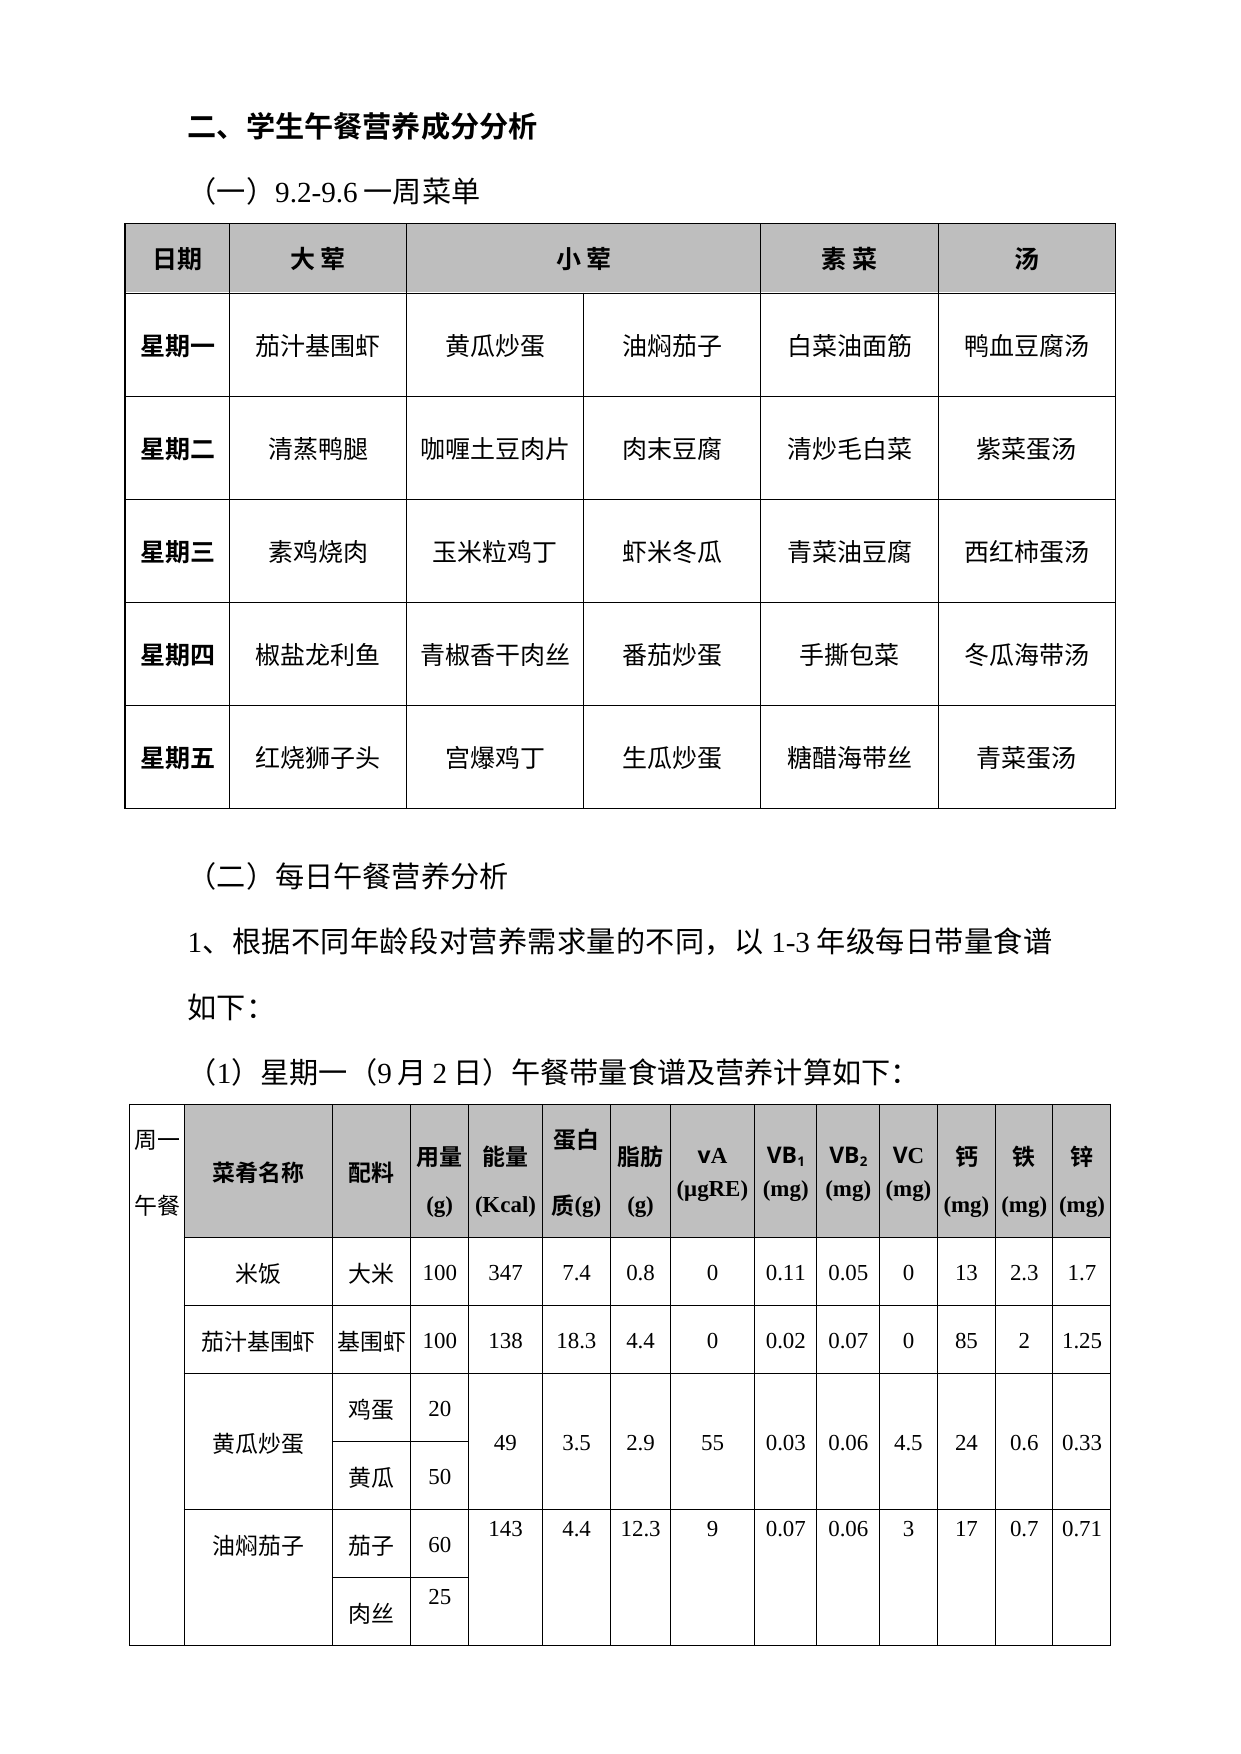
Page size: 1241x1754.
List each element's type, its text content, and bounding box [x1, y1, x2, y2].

table_cell 25 [411, 1578, 468, 1645]
table_cell 12.3 [611, 1510, 670, 1645]
table_cell 0.03 [755, 1374, 816, 1509]
table_cell 0.05 [817, 1238, 879, 1305]
table_cell 肉末豆腐 [584, 397, 760, 499]
table_cell 青椒香干肉丝 [407, 603, 583, 705]
table_cell 0 [880, 1238, 937, 1305]
table_cell 白菜油面筋 [761, 294, 938, 396]
table_cell 24 [938, 1374, 995, 1509]
table_cell 60 [411, 1510, 468, 1577]
table_cell 油焖茄子 [584, 294, 760, 396]
table_cell 清蒸鸭腿 [230, 397, 406, 499]
table_cell 0.07 [817, 1306, 879, 1373]
table_header VB2 (mg) [817, 1105, 879, 1237]
table_header 素 菜 [761, 224, 938, 292]
table_cell 青菜蛋汤 [939, 706, 1115, 808]
table_cell 油焖茄子 [185, 1510, 332, 1645]
table_header 配料 [333, 1105, 410, 1237]
table_cell 清炒毛白菜 [761, 397, 938, 499]
table_cell 紫菜蛋汤 [939, 397, 1115, 499]
table_cell 9 [671, 1510, 754, 1645]
table_cell 55 [671, 1374, 754, 1509]
table_cell 1.25 [1053, 1306, 1110, 1373]
table_header VB1 (mg) [755, 1105, 816, 1237]
table_header 日期 [126, 224, 229, 292]
table_cell 7.4 [543, 1238, 610, 1305]
table_cell 4.4 [543, 1510, 610, 1645]
table_cell 0.06 [817, 1510, 879, 1645]
table_cell 0.8 [611, 1238, 670, 1305]
table_cell 番茄炒蛋 [584, 603, 760, 705]
table_cell 茄汁基围虾 [230, 294, 406, 396]
table_cell 西红柿蛋汤 [939, 500, 1115, 602]
table_cell 0.33 [1053, 1374, 1110, 1509]
table_cell 0.7 [996, 1510, 1052, 1645]
table_cell 手撕包菜 [761, 603, 938, 705]
table_header 小 荤 [407, 224, 760, 292]
table_header 铁(mg) [996, 1105, 1052, 1237]
table_cell 2.3 [996, 1238, 1052, 1305]
table_cell 鸭血豆腐汤 [939, 294, 1115, 396]
table_cell 0.11 [755, 1238, 816, 1305]
table_cell 49 [469, 1374, 542, 1509]
table_cell 玉米粒鸡丁 [407, 500, 583, 602]
table_header 锌(mg) [1053, 1105, 1110, 1237]
table_cell 4.4 [611, 1306, 670, 1373]
table_cell 20 [411, 1374, 468, 1441]
table_cell 虾米冬瓜 [584, 500, 760, 602]
table_cell 138 [469, 1306, 542, 1373]
table_cell 星期五 [126, 706, 229, 808]
table_cell 3.5 [543, 1374, 610, 1509]
table_cell 大米 [333, 1238, 410, 1305]
text 二、学生午餐营养成分分析 [187, 92, 1053, 157]
table_cell 1.7 [1053, 1238, 1110, 1305]
table_cell 椒盐龙利鱼 [230, 603, 406, 705]
table_cell 0 [671, 1238, 754, 1305]
table_cell 冬瓜海带汤 [939, 603, 1115, 705]
table_header 汤 [939, 224, 1115, 292]
table_cell 13 [938, 1238, 995, 1305]
table_cell 0.06 [817, 1374, 879, 1509]
table_header 菜肴名称 [185, 1105, 332, 1237]
table_cell 宫爆鸡丁 [407, 706, 583, 808]
table_cell 鸡蛋 [333, 1374, 410, 1441]
table_cell 星期二 [126, 397, 229, 499]
table_cell 黄瓜炒蛋 [407, 294, 583, 396]
table_cell 2.9 [611, 1374, 670, 1509]
table_cell 100 [411, 1306, 468, 1373]
table_cell 红烧狮子头 [230, 706, 406, 808]
text 1、根据不同年龄段对营养需求量的不同，以1-3年级每日带量食谱如下： [187, 907, 1053, 1038]
table_cell 18.3 [543, 1306, 610, 1373]
list （1）星期一（9月2日）午餐带量食谱及营养计算如下： [187, 1038, 1053, 1103]
table_header 能量(Kcal) [469, 1105, 542, 1237]
table_cell 糖醋海带丝 [761, 706, 938, 808]
table_header 周一 午餐 [130, 1105, 184, 1645]
table_cell 黄瓜 [333, 1442, 410, 1509]
table_cell 0.02 [755, 1306, 816, 1373]
table_cell 茄汁基围虾 [185, 1306, 332, 1373]
list （二）每日午餐营养分析 [187, 842, 1053, 907]
table_cell 0.71 [1053, 1510, 1110, 1645]
table_cell 星期三 [126, 500, 229, 602]
table_cell 50 [411, 1442, 468, 1509]
table_header 大 荤 [230, 224, 406, 292]
table_cell 生瓜炒蛋 [584, 706, 760, 808]
table_cell 2 [996, 1306, 1052, 1373]
table_cell 17 [938, 1510, 995, 1645]
table_cell 0.6 [996, 1374, 1052, 1509]
table_cell 0 [671, 1306, 754, 1373]
table_cell 青菜油豆腐 [761, 500, 938, 602]
table_cell 素鸡烧肉 [230, 500, 406, 602]
table_cell 0.07 [755, 1510, 816, 1645]
table_cell 黄瓜炒蛋 [185, 1374, 332, 1509]
table_cell 星期四 [126, 603, 229, 705]
table_cell 基围虾 [333, 1306, 410, 1373]
table_header vA (μgRE) [671, 1105, 754, 1237]
table_header 脂肪(g) [611, 1105, 670, 1237]
table_cell 85 [938, 1306, 995, 1373]
table_cell 茄子 [333, 1510, 410, 1577]
table_cell 3 [880, 1510, 937, 1645]
table_cell 100 [411, 1238, 468, 1305]
table_cell 米饭 [185, 1238, 332, 1305]
table_cell 347 [469, 1238, 542, 1305]
table_cell 星期一 [126, 294, 229, 396]
table_header VC (mg) [880, 1105, 937, 1237]
text （一）9.2-9.6一周菜单 [187, 157, 1053, 223]
table_cell 肉丝 [333, 1578, 410, 1645]
table_cell 咖喱土豆肉片 [407, 397, 583, 499]
table_header 蛋白质(g) [543, 1105, 610, 1237]
table_cell 0 [880, 1306, 937, 1373]
table_header 钙(mg) [938, 1105, 995, 1237]
table_header 用量(g) [411, 1105, 468, 1237]
table_cell 4.5 [880, 1374, 937, 1509]
table_cell 143 [469, 1510, 542, 1645]
